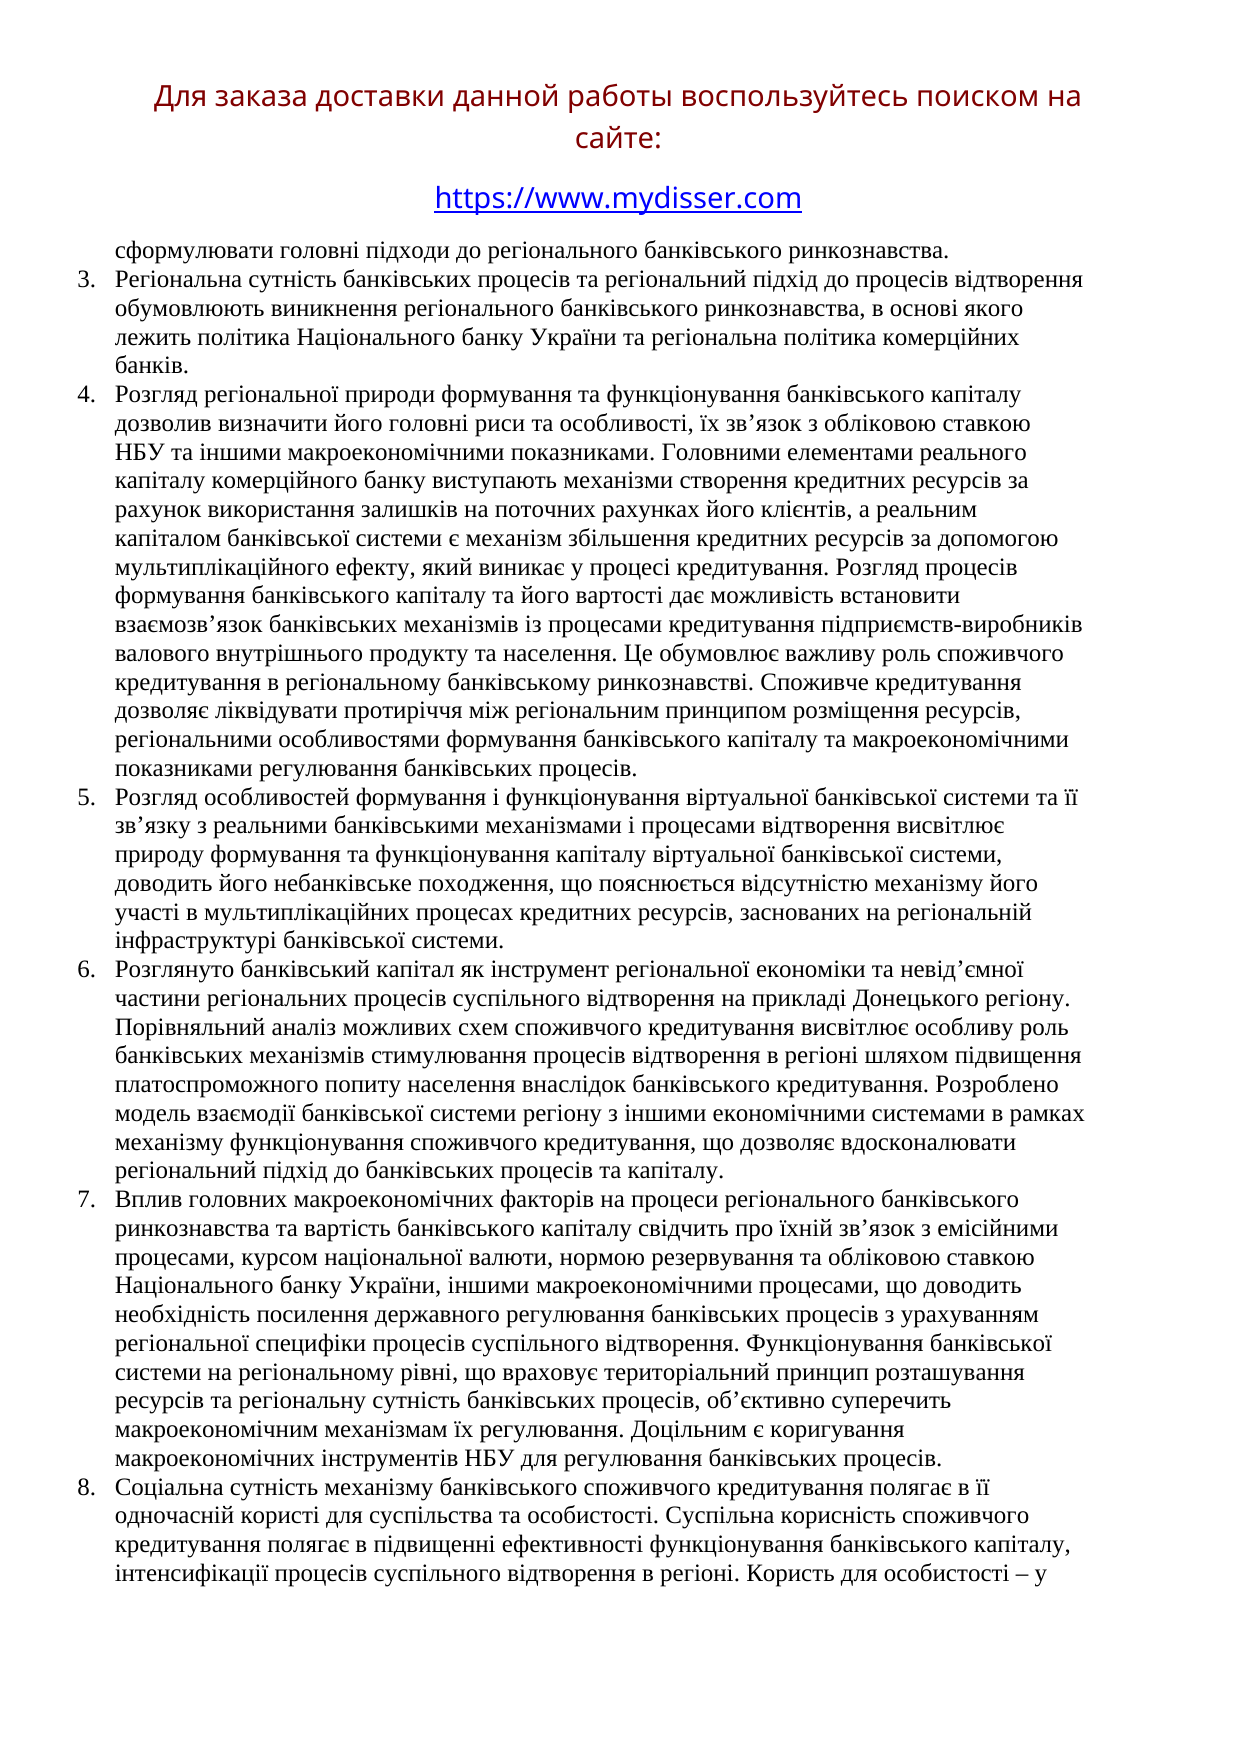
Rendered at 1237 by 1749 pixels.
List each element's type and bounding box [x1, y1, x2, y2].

table_cell [40, 236, 1086, 1587]
